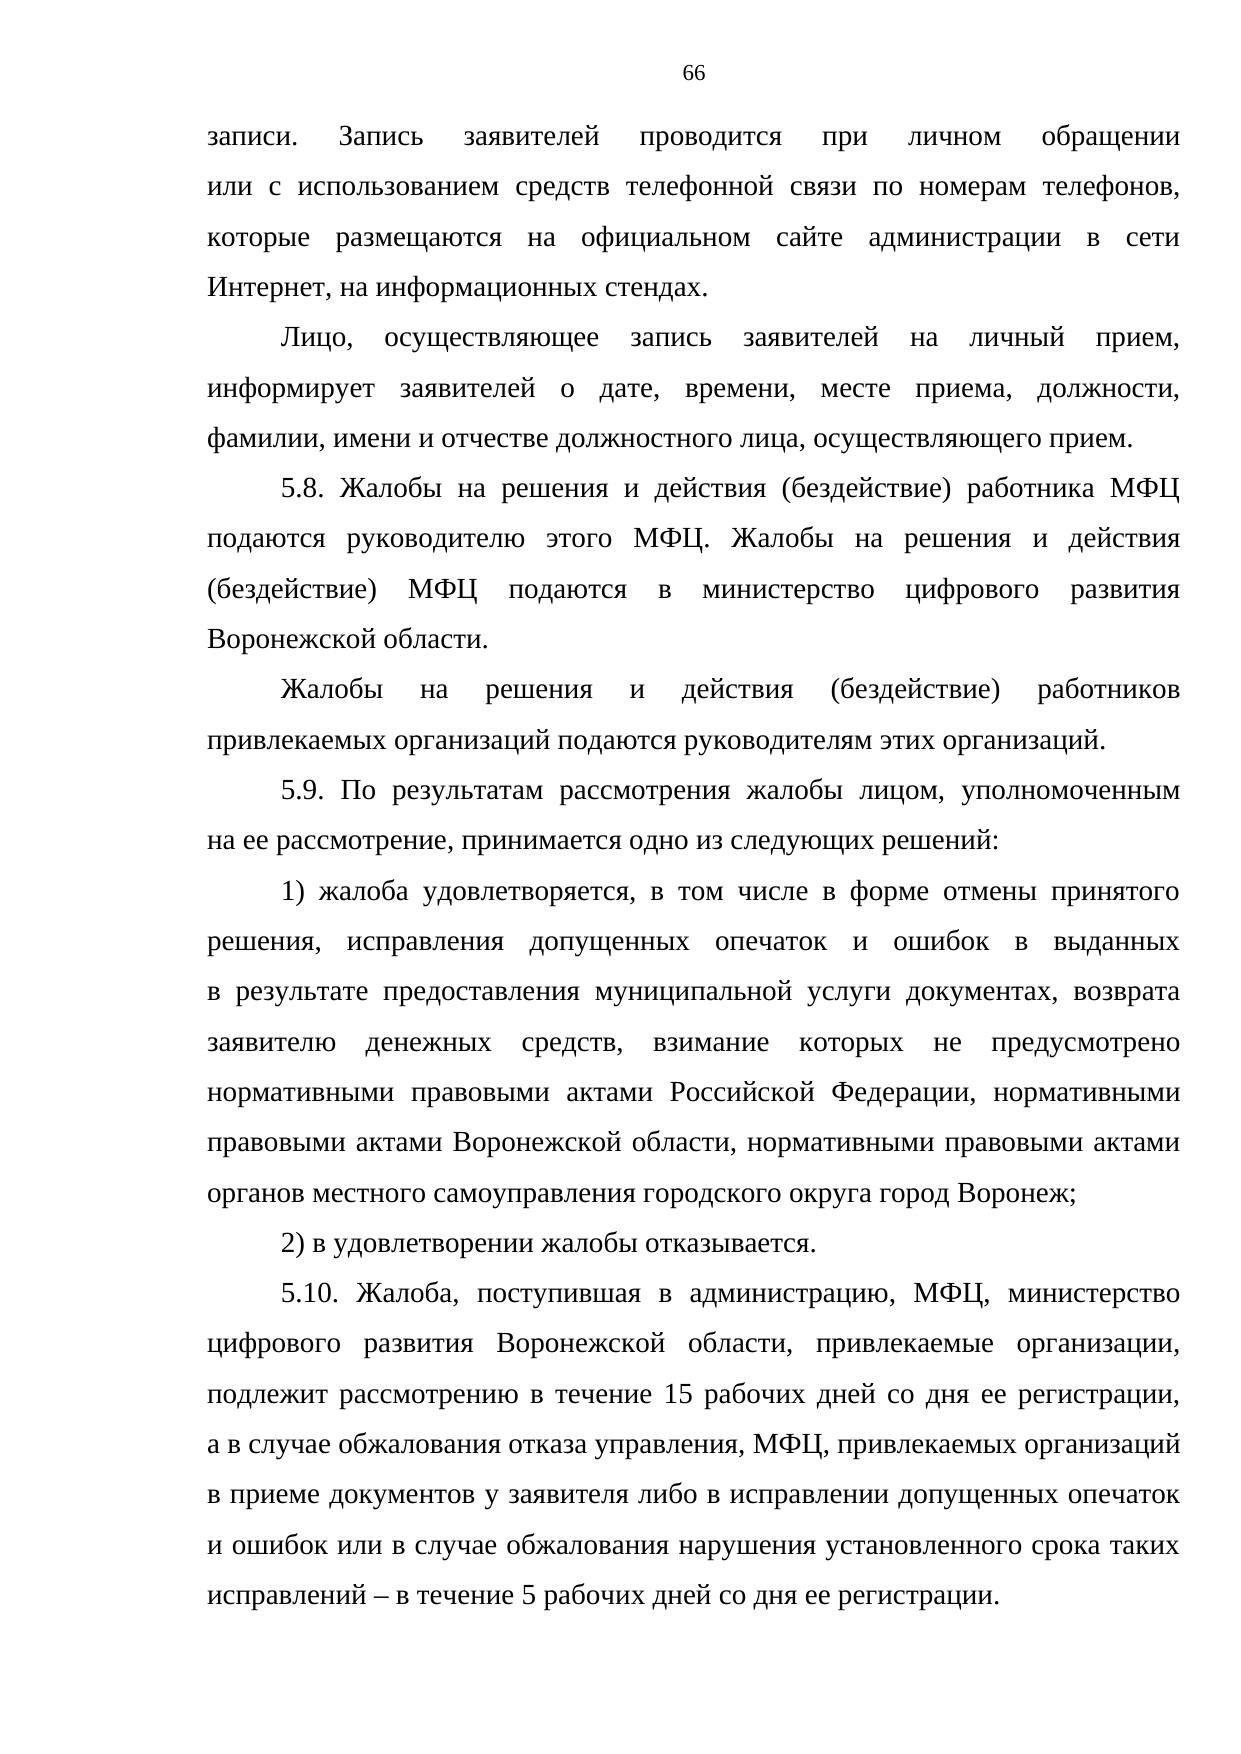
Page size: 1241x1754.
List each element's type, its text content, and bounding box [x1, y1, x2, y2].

text 1) жалоба удовлетворяется, в том числе в форме отмены принятого решения, исправления допущенных опечаток и ошибок в выданных в результате предоставления муниципальной услуги документах, возврата заявителю денежных средств, взимание которых не предусмотрено нормативными правовыми актами Российской Федерации, нормативными правовыми актами Воронежской области, нормативными правовыми актами органов местного самоуправления городского округа город Воронеж; [207, 873, 1181, 1208]
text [207, 118, 1181, 303]
text 2) в удовлетворении жалобы отказывается. [207, 1225, 1181, 1258]
text 5.8. Жалобы на решения и действия (бездействие) работника МФЦ подаются руководителю этого МФЦ. Жалобы на решения и действия (бездействие) МФЦ подаются в министерство цифрового развития Воронежской области. [207, 470, 1181, 655]
text 5.10. Жалоба, поступившая в администрацию, МФЦ, министерство цифрового развития Воронежской области, привлекаемые организации, подлежит рассмотрению в течение 15 рабочих дней со дня ее регистрации, а в случае обжалования отказа управления, МФЦ, привлекаемых организаций в приеме документов у заявителя либо в исправлении допущенных опечаток и ошибок или в случае обжалования нарушения установленного срока таких исправлений – в течение 5 рабочих дней со дня ее регистрации. [207, 1275, 1181, 1611]
text Лицо, осуществляющее запись заявителей на личный прием, информирует заявителей о дате, времени, месте приема, должности, фамилии, имени и отчестве должностного лица, осуществляющего прием. [207, 319, 1181, 453]
text 5.9. По результатам рассмотрения жалобы лицом, уполномоченным на ее рассмотрение, принимается одно из следующих решений: [207, 772, 1181, 856]
text Жалобы на решения и действия (бездействие) работников привлекаемых организаций подаются руководителям этих организаций. [207, 672, 1181, 755]
